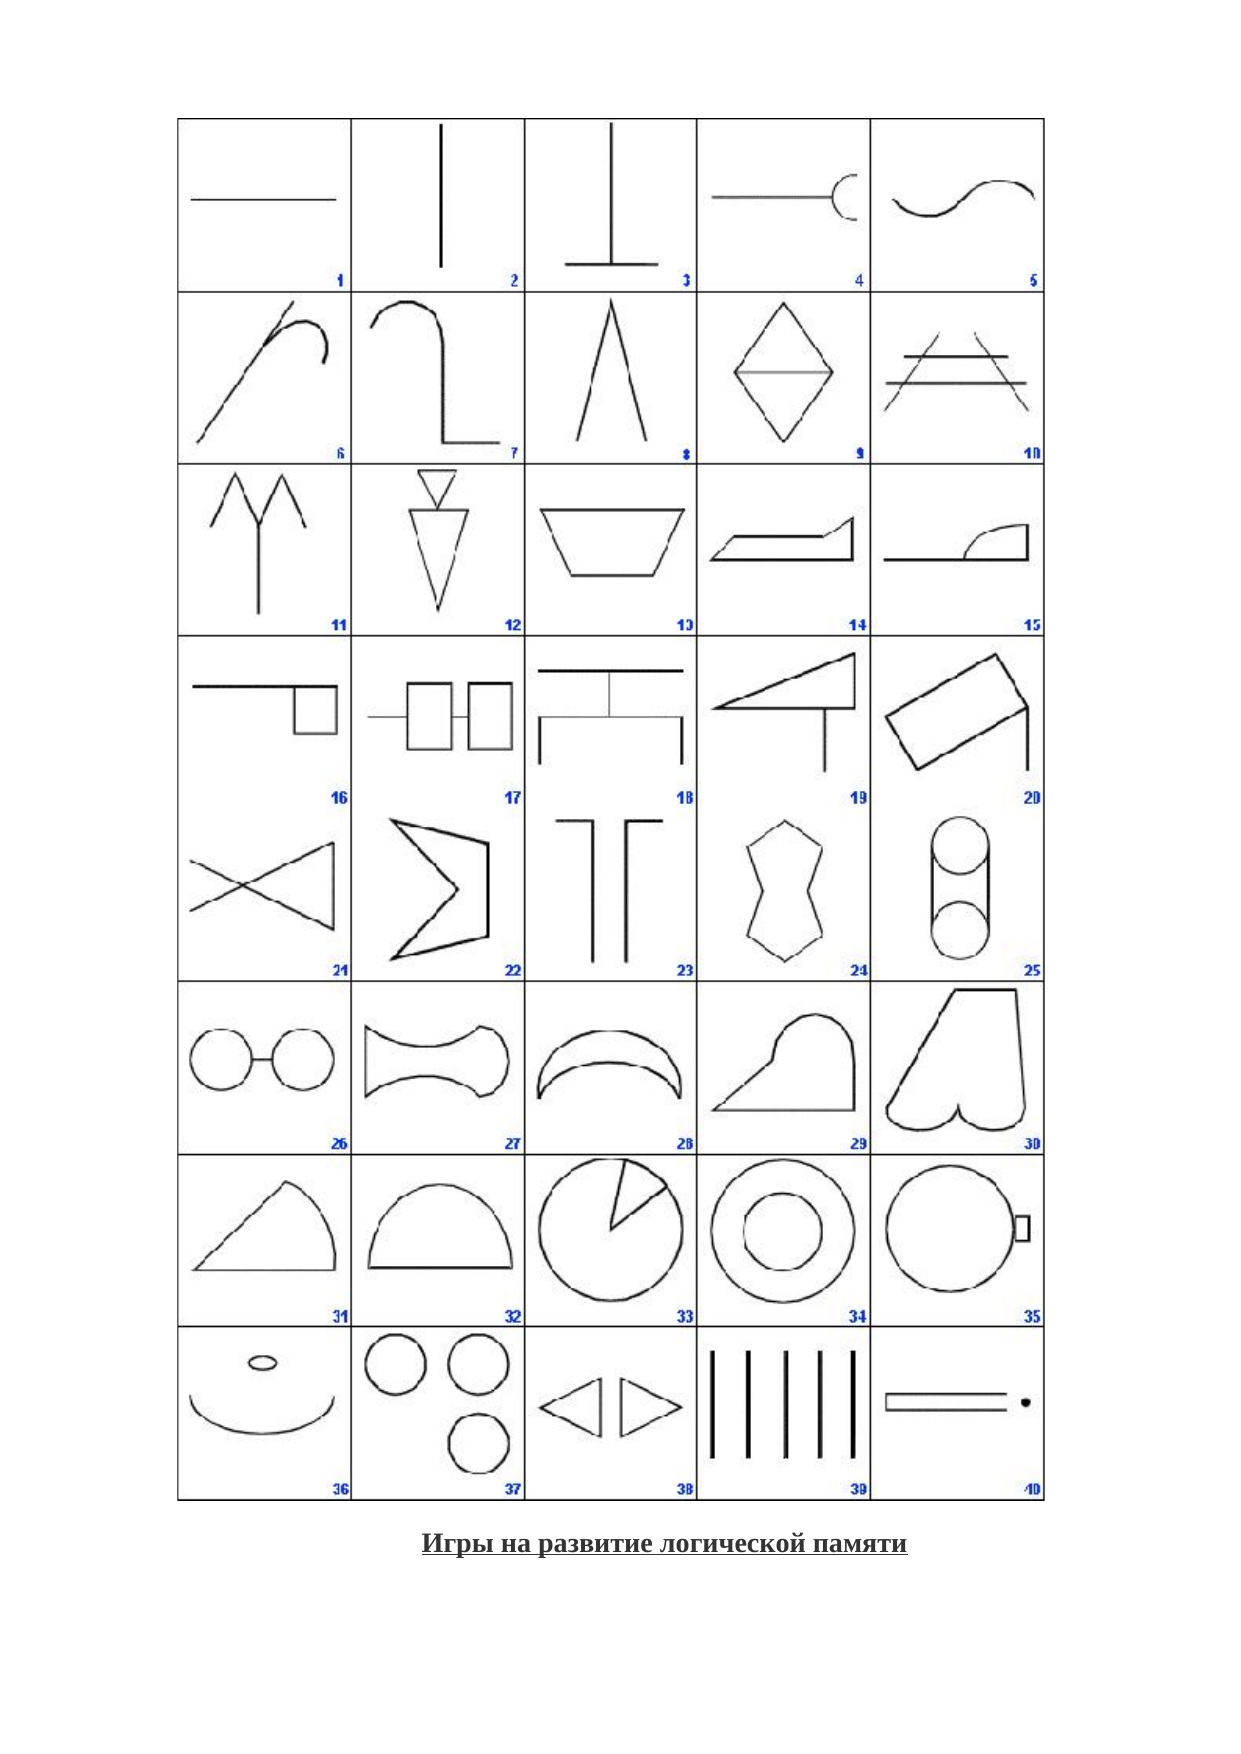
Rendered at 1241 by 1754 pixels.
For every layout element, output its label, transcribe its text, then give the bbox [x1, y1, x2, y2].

picture [177, 118, 1045, 1501]
text Игры на развитие логической памяти [177, 1526, 1152, 1558]
